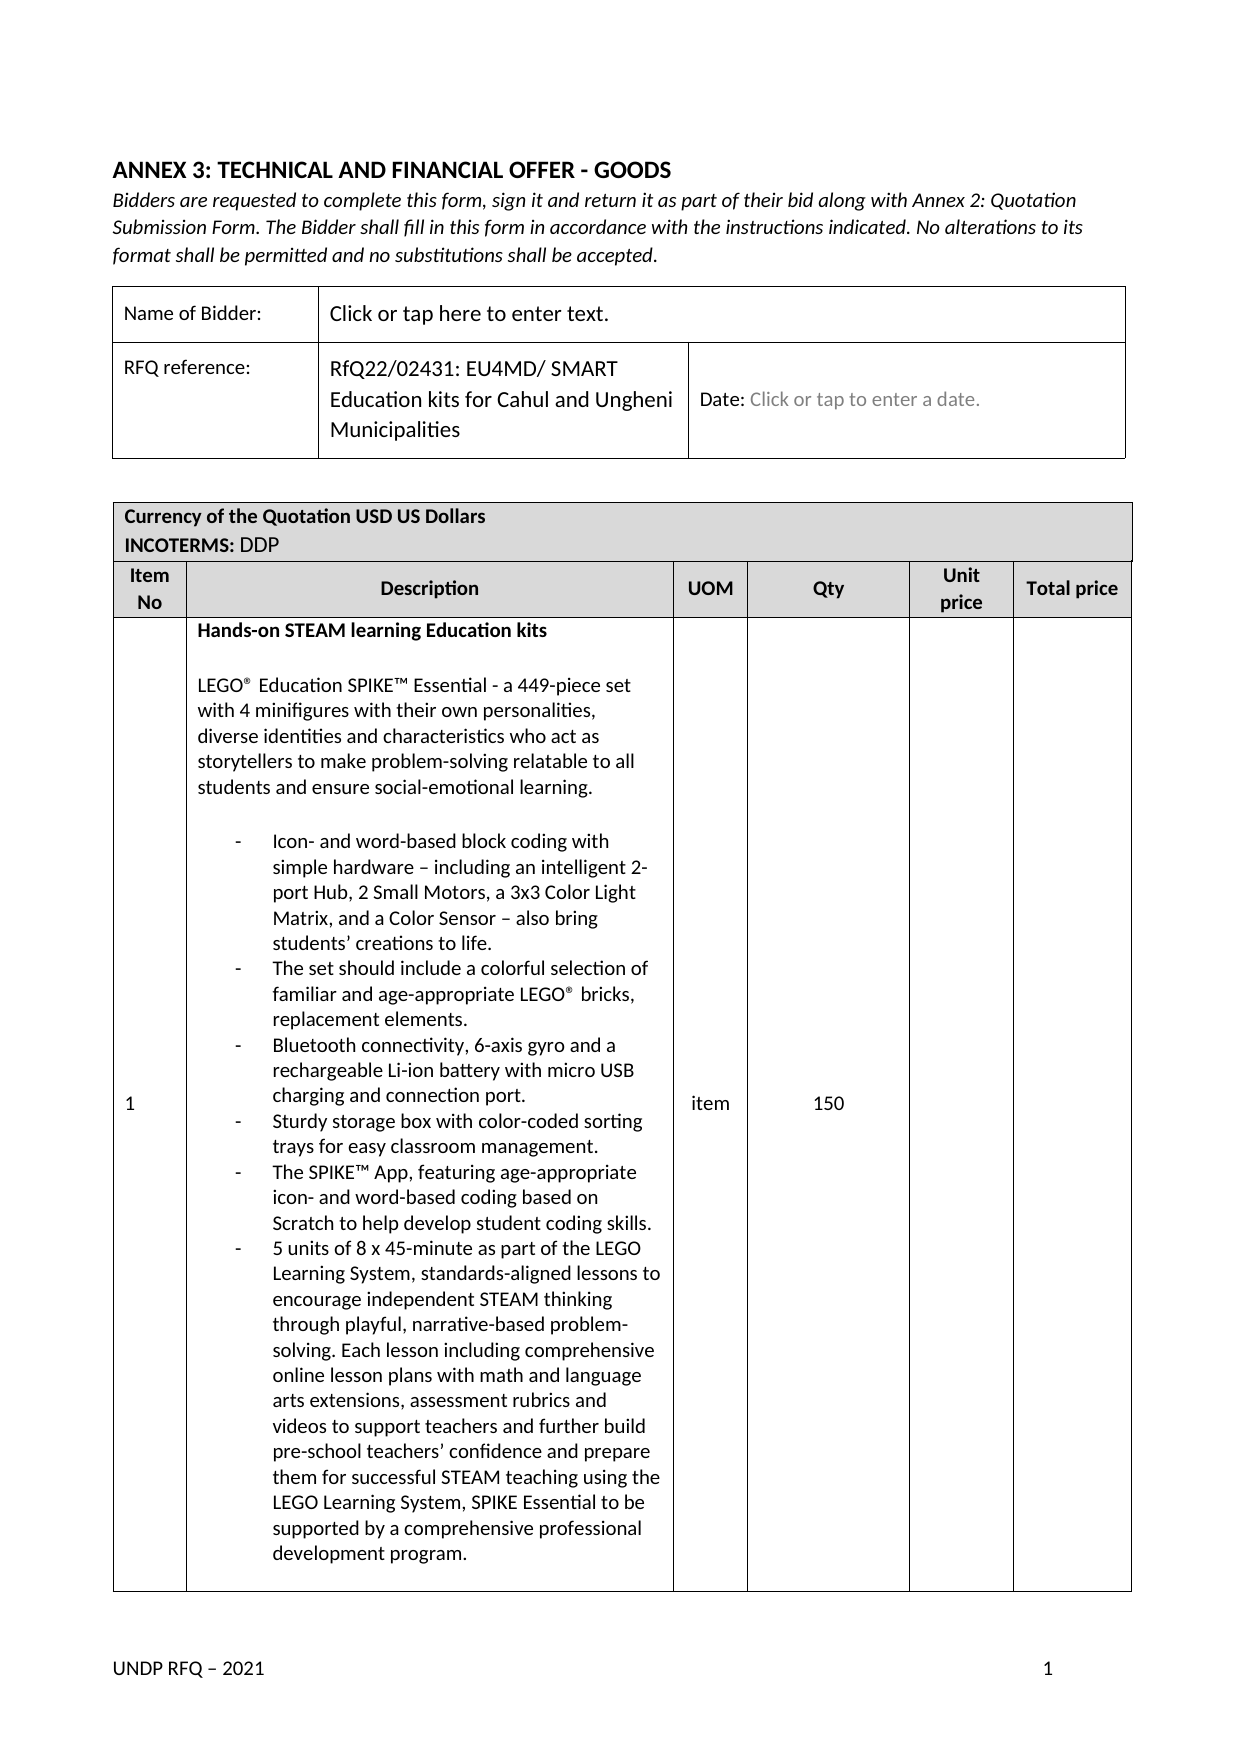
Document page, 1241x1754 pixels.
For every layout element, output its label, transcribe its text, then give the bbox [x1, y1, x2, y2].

table_cell Total price [1014, 562, 1131, 617]
table_cell 150 [748, 618, 909, 1591]
text Bidders are requested to complete this form, sign it and return it as part of their bid along with Annex 2: Quotation Submission Form. The Bidder shall fill in this form in accordance with the instructions indicated. No alterations to its format shall be permitted and no substitutions shall be accepted. [112, 187, 1128, 267]
table_cell [1014, 618, 1131, 1591]
table_cell UOM [674, 562, 747, 617]
table_cell Qty [748, 562, 909, 617]
table_header Currency of the Quotation USD US Dollars INCOTERMS: [114, 503, 1132, 561]
table_cell [910, 618, 1013, 1591]
table_cell item [674, 618, 747, 1591]
table_cell Description [187, 562, 673, 617]
table_cell Unit price [910, 562, 1013, 617]
table_cell Date: [689, 343, 1125, 458]
table_header Name of Bidder: [113, 287, 318, 342]
table_cell Item No [114, 562, 186, 617]
table_cell RFQ reference: [113, 343, 318, 458]
table_cell 1 [114, 618, 186, 1591]
table_cell Hands-on STEAM learning Education kits LEGO® Education SPIKE™ Essential - a 449-piece set with 4 minifigures with their own personalities, diverse identities and characteristics who act as storytellers to make problem-solving relatable to all students and ensure social-emotional learning. Icon- and word-based block coding with simple hardware – including an intelligent 2-port Hub, 2 Small Motors, a 3x3 Color Light Matrix, and a Color Sensor – also bring students’ creations to life. The set should include a colorful selection of familiar and age-appropriate LEGO® bricks, replacement elements. Bluetooth connectivity, 6-axis gyro and a rechargeable Li-ion battery with micro USB charging and connection port. Sturdy storage box with color-coded sorting trays for easy classroom management. The SPIKE™ App, featuring age-appropriate icon- and word-based coding based on Scratch to help develop student coding skills. 5 units of 8 x 45-minute as part of the LEGO Learning System, standards-aligned lessons to encourage independent STEAM thinking through playful, narrative-based problem-solving. Each lesson including comprehensive online lesson plans with math and language arts extensions, assessment rubrics and videos to support teachers and further build pre-school teachers’ confidence and prepare them for successful STEAM teaching using the LEGO Learning System, SPIKE Essential to be supported by a comprehensive professional development program. [187, 618, 673, 1591]
subtitle ANNEX 3: TECHNICAL AND FINANCIAL OFFER - GOODS [112, 154, 1128, 185]
